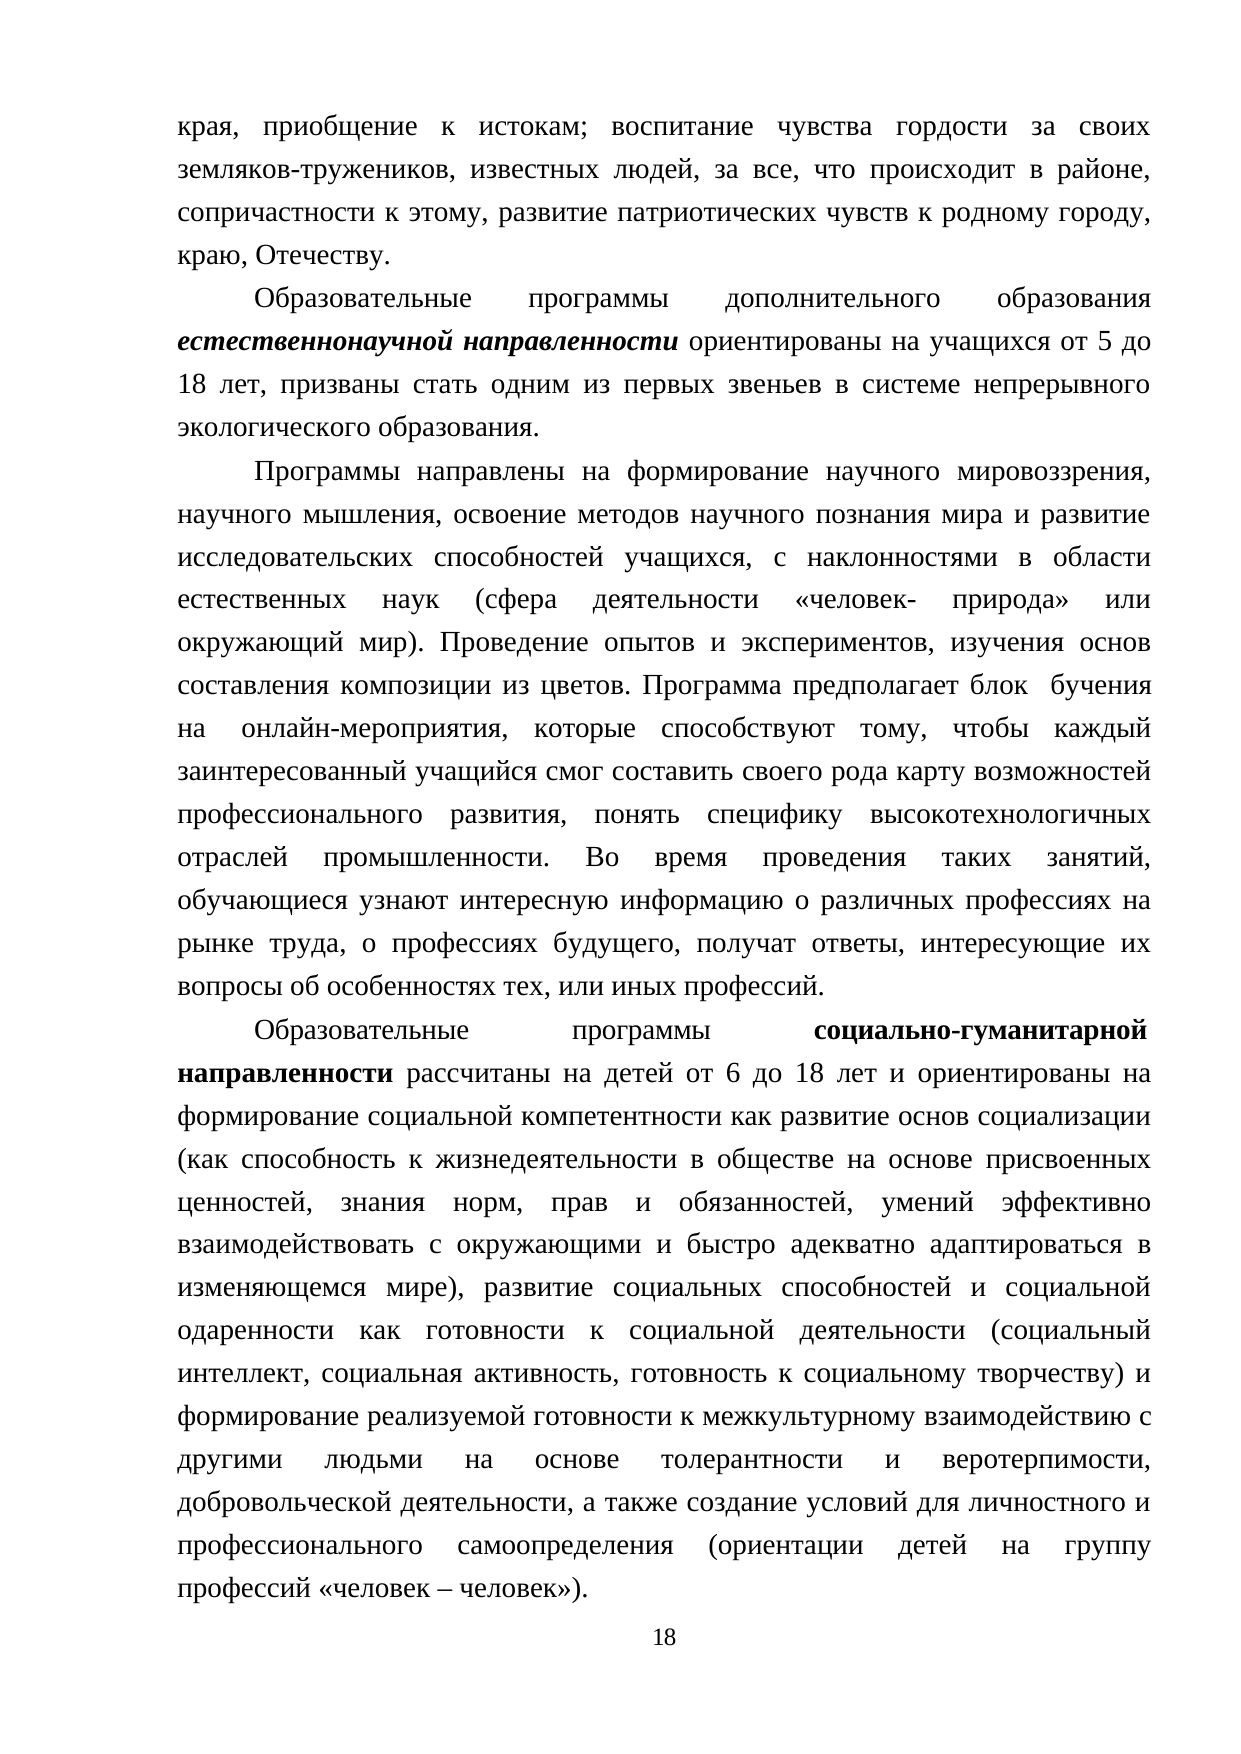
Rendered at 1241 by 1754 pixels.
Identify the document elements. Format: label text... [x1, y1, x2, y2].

text Программы направлены на формирование научного мировоззрения, научного мышления, освоение методов научного познания мира и развитие исследовательских способностей учащихся, с наклонностями в области естественных наук (сфера деятельности «человек- природа» или окружающий мир). Проведение опытов и экспериментов, изучения основ составления композиции из цветов. Программа предполагает блок бучения на онлайн-мероприятия, которые способствуют тому, чтобы каждый заинтересованный учащийся смог составить своего рода карту возможностей профессионального развития, понять специфику высокотехнологичных отраслей промышленности. Во время проведения таких занятий, обучающиеся узнают интересную информацию о различных профессиях на рынке труда, о профессиях будущего, получат ответы, интересующие их вопросы об особенностях тех, или иных профессий. [177, 453, 1152, 1001]
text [177, 108, 1152, 271]
text Образовательные программы социально-гуманитарной направленности рассчитаны на детей от 6 до 18 лет и ориентированы на формирование социальной компетентности как развитие основ социализации (как способность к жизнедеятельности в обществе на основе присвоенных ценностей, знания норм, прав и обязанностей, умений эффективно взаимодействовать с окружающими и быстро адекватно адаптироваться в изменяющемся мире), развитие социальных способностей и социальной одаренности как готовности к социальной деятельности (социальный интеллект, социальная активность, готовность к социальному творчеству) и формирование реализуемой готовности к межкультурному взаимодействию с другими людьми на основе толерантности и веротерпимости, добровольческой деятельности, а также создание условий для личностного и профессионального самоопределения (ориентации детей на группу профессий «человек – человек»). [177, 1012, 1152, 1603]
text Образовательные программы дополнительного образования естественнонаучной направленности ориентированы на учащихся от 5 до 18 лет, призваны стать одним из первых звеньев в системе непрерывного экологического образования. [177, 281, 1152, 443]
